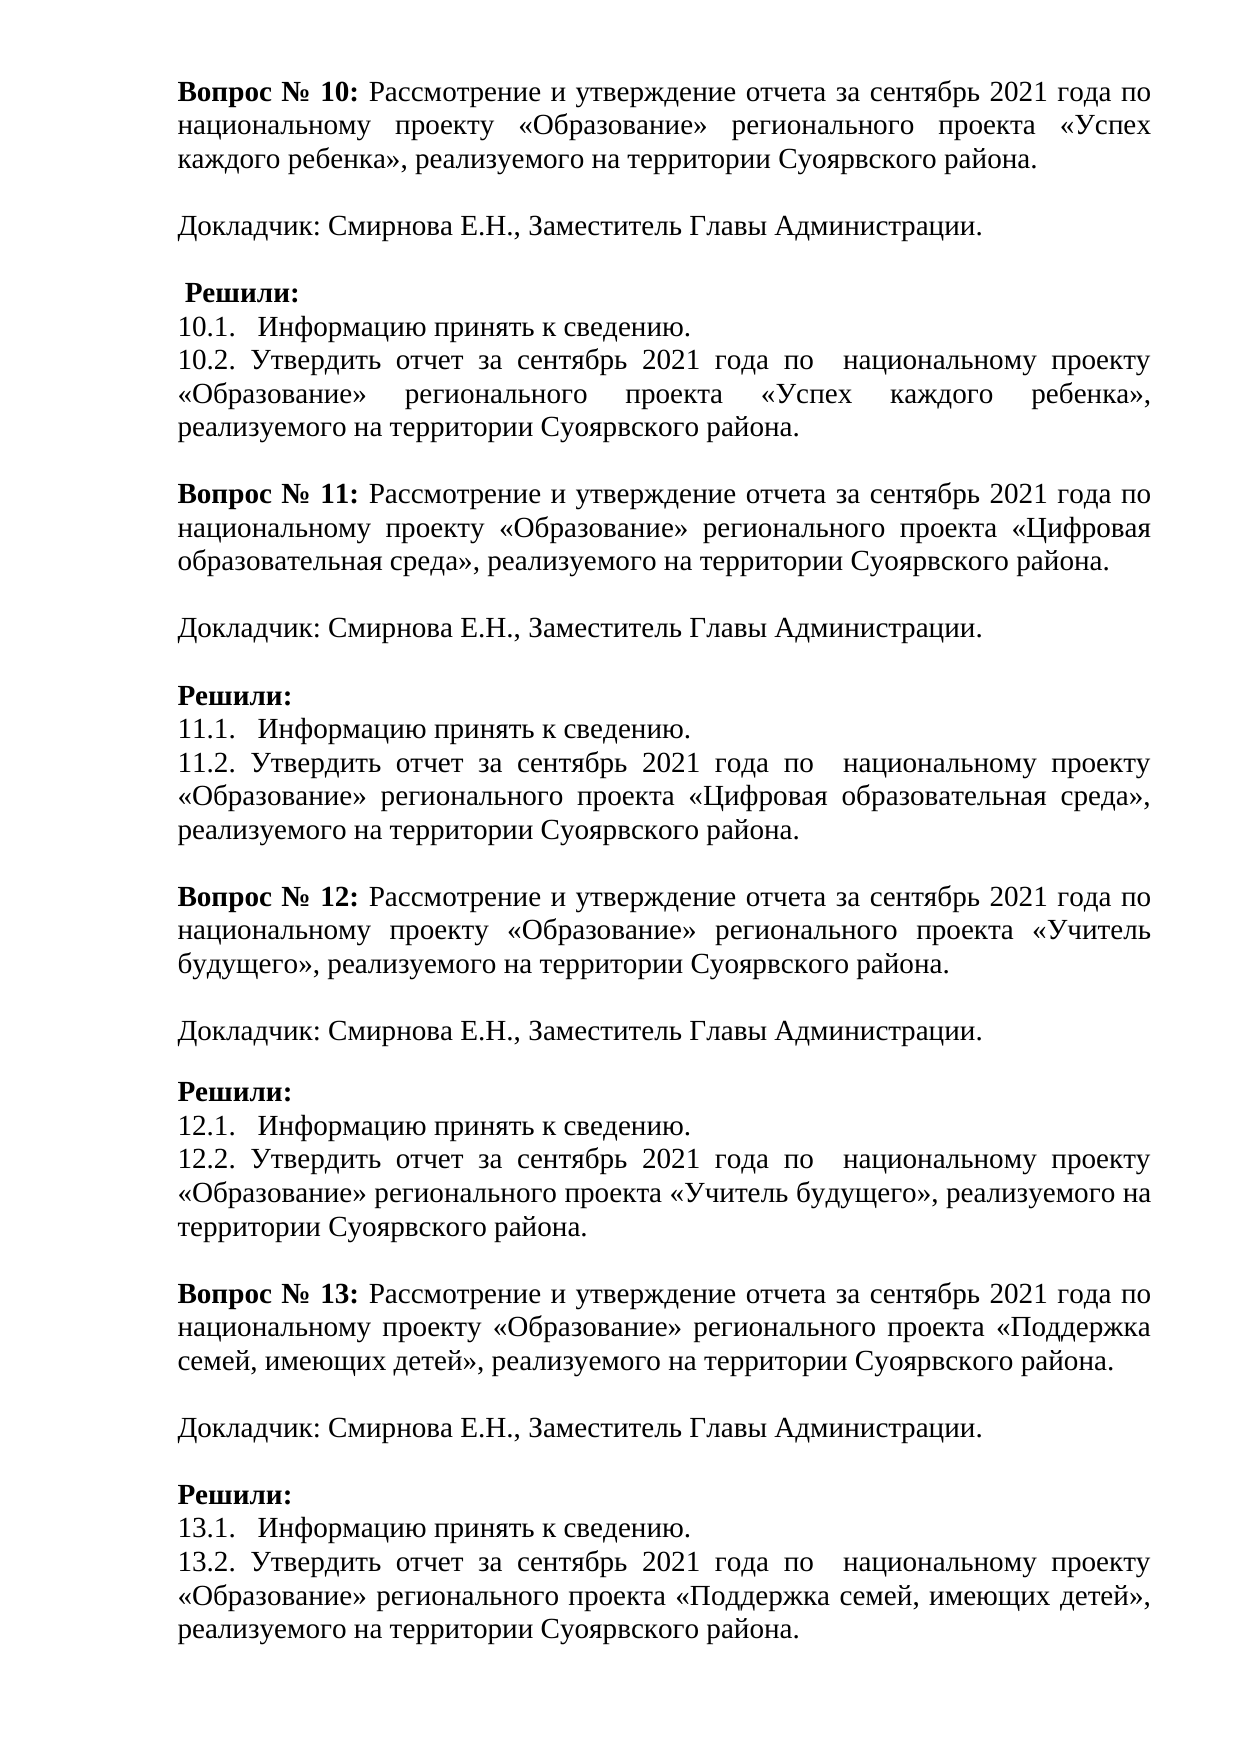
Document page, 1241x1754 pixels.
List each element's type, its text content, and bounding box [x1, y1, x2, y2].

text 10.2. Утвердить отчет за сентябрь 2021 года по национальному проекту «Образование» регионального проекта «Успех каждого ребенка», реализуемого на территории Суоярвского района. [177, 342, 1152, 443]
text Решили: [177, 1477, 1152, 1511]
text Вопрос № 10: Рассмотрение и утверждение отчета за сентябрь 2021 года по национальному проекту «Образование» регионального проекта «Успех каждого ребенка», реализуемого на территории Суоярвского района. [177, 74, 1152, 174]
text Вопрос № 12: Рассмотрение и утверждение отчета за сентябрь 2021 года по национальному проекту «Образование» регионального проекта «Учитель будущего», реализуемого на территории Суоярвского района. [177, 879, 1152, 979]
text Докладчик: Смирнова Е.Н., Заместитель Главы Администрации. [177, 1410, 1152, 1443]
text Докладчик: Смирнова Е.Н., Заместитель Главы Администрации. [177, 611, 1152, 644]
text 11.2. Утвердить отчет за сентябрь 2021 года по национальному проекту «Образование» регионального проекта «Цифровая образовательная среда», реализуемого на территории Суоярвского района. [177, 745, 1152, 845]
text Решили: [177, 678, 1152, 711]
text Решили: [177, 1074, 1152, 1108]
text 10.1. Информацию принять к сведению. [177, 309, 1152, 342]
text Докладчик: Смирнова Е.Н., Заместитель Главы Администрации. [177, 1013, 1152, 1047]
text 12.1. Информацию принять к сведению. [177, 1108, 1152, 1142]
text Вопрос № 11: Рассмотрение и утверждение отчета за сентябрь 2021 года по национальному проекту «Образование» регионального проекта «Цифровая образовательная среда», реализуемого на территории Суоярвского района. [177, 476, 1152, 577]
text 12.2. Утвердить отчет за сентябрь 2021 года по национальному проекту «Образование» регионального проекта «Учитель будущего», реализуемого на территории Суоярвского района. [177, 1142, 1152, 1242]
text 11.1. Информацию принять к сведению. [177, 711, 1152, 745]
text 13.2. Утвердить отчет за сентябрь 2021 года по национальному проекту «Образование» регионального проекта «Поддержка семей, имеющих детей», реализуемого на территории Суоярвского района. [177, 1544, 1152, 1645]
text Решили: [177, 275, 1152, 309]
text 13.1. Информацию принять к сведению. [177, 1511, 1152, 1544]
text Вопрос № 13: Рассмотрение и утверждение отчета за сентябрь 2021 года по национальному проекту «Образование» регионального проекта «Поддержка семей, имеющих детей», реализуемого на территории Суоярвского района. [177, 1276, 1152, 1376]
text Докладчик: Смирнова Е.Н., Заместитель Главы Администрации. [177, 208, 1152, 242]
